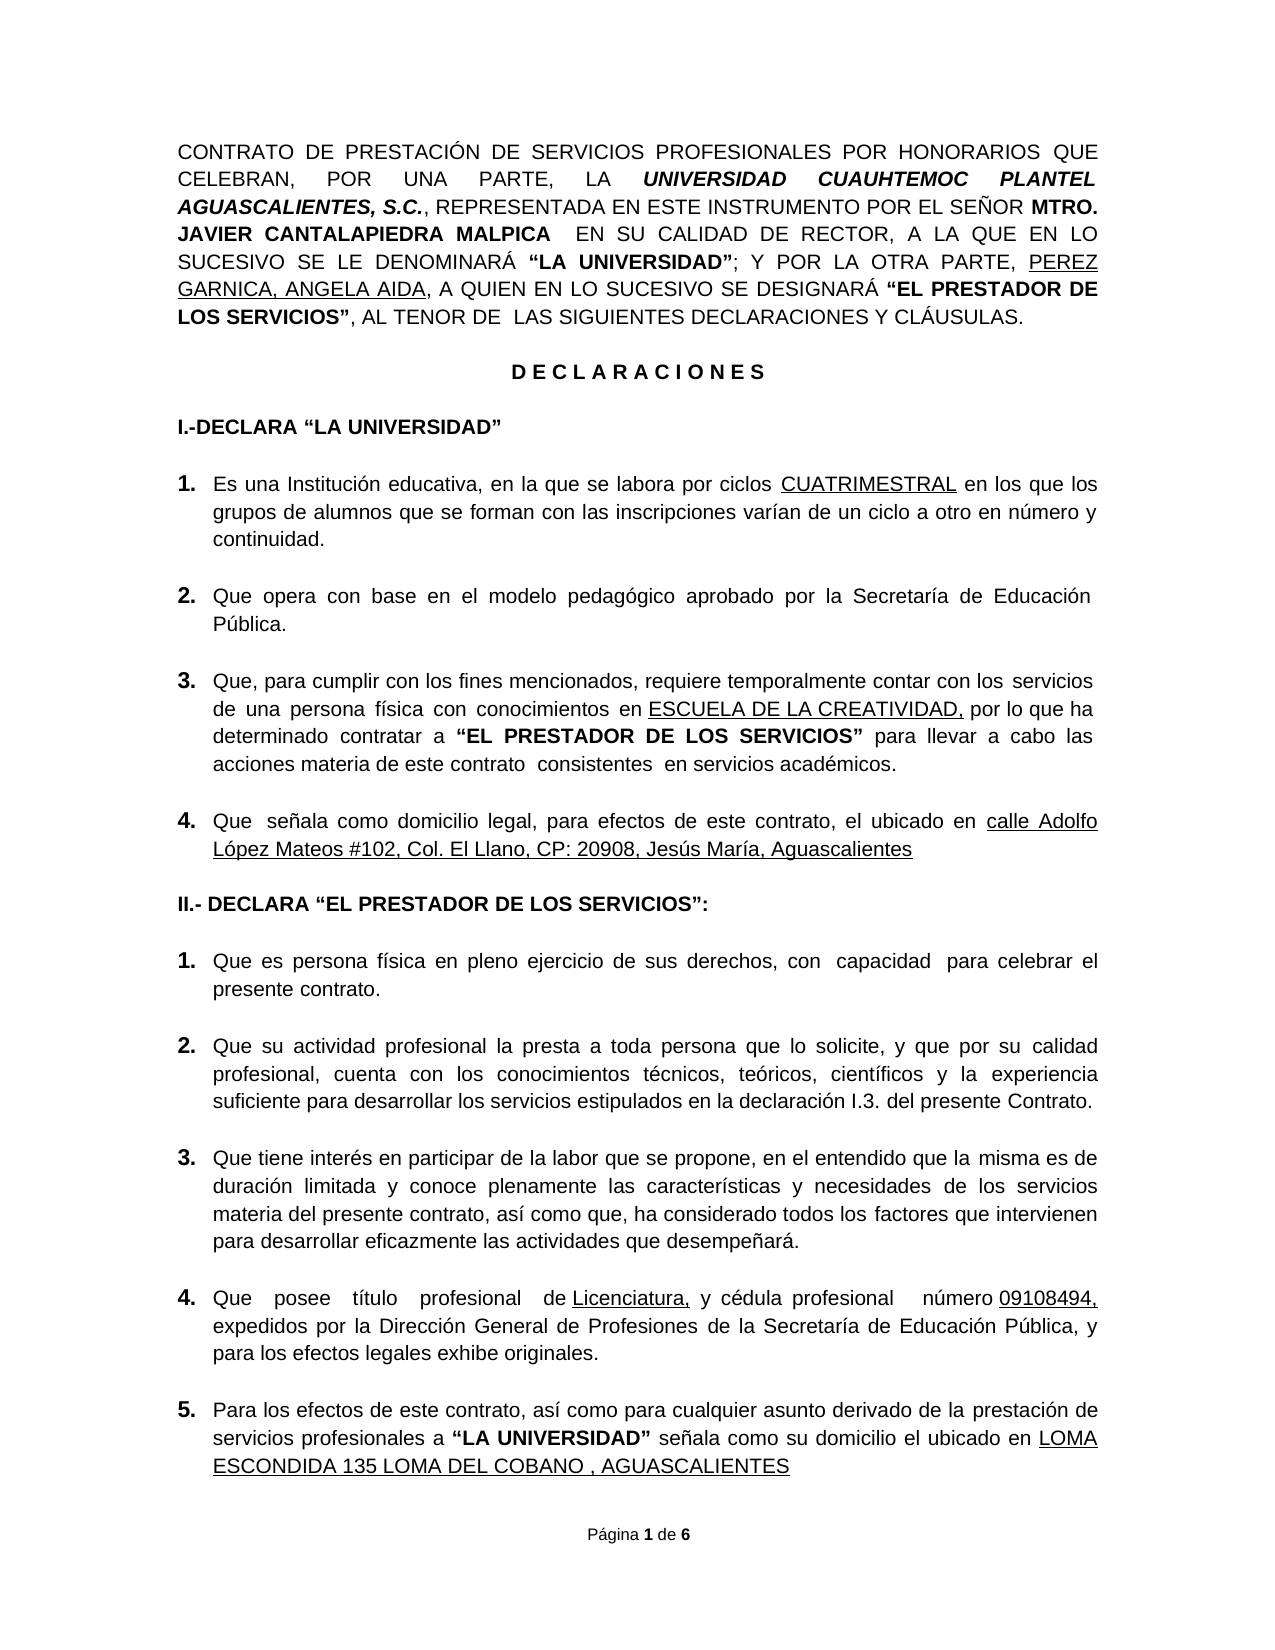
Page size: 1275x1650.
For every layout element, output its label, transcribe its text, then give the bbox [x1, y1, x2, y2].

list Que su actividad profesional la presta a toda persona que lo solicite, y que por su calidad profesional, cuenta con los conocimientos técnicos, teóricos, científicos y la experiencia suficiente para desarrollar los servicios estipulados en la declaración I.3. del presente Contrato. [177, 1032, 1098, 1113]
text CONTRATO DE PRESTACIÓN DE SERVICIOS PROFESIONALES POR HONORARIOS QUE CELEBRAN, POR UNA PARTE, LA UNIVERSIDAD CUAUHTEMOC PLANTEL AGUASCALIENTES, S.C., REPRESENTADA EN ESTE INSTRUMENTO POR EL SEÑOR MTRO. JAVIER CANTALAPIEDRA MALPICA EN SU CALIDAD DE RECTOR, A LA QUE EN LO SUCESIVO SE LE DENOMINARÁ “LA UNIVERSIDAD”; Y POR LA OTRA PARTE, PEREZ GARNICA, ANGELA AIDA, A QUIEN EN LO SUCESIVO SE DESIGNARÁ “EL PRESTADOR DE LOS SERVICIOS”, AL TENOR DE LAS SIGUIENTES DECLARACIONES Y CLÁUSULAS. [177, 139, 1098, 328]
subtitle D E C L A R A C I O N E S [177, 359, 1098, 383]
list Que opera con base en el modelo pedagógico aprobado por la Secretaría de Educación Pública. [177, 582, 1092, 636]
list Que señala como domicilio legal, para efectos de este contrato, el ubicado en calle Adolfo López Mateos #102, Col. El Llano, CP: 20908, Jesús María, Aguascalientes [177, 807, 1098, 861]
list Que, para cumplir con los fines mencionados, requiere temporalmente contar con los servicios de una persona física con conocimientos en ESCUELA DE LA CREATIVIDAD, por lo que ha determinado contratar a “EL PRESTADOR DE LOS SERVICIOS” para llevar a cabo las acciones materia de este contrato consistentes en servicios académicos. [177, 667, 1093, 776]
list Que es persona física en pleno ejercicio de sus derechos, con capacidad para celebrar el presente contrato. [177, 947, 1098, 1001]
list Que posee título profesional de Licenciatura, y cédula profesional número 09108494, expedidos por la Dirección General de Profesiones de la Secretaría de Educación Pública, y para los efectos legales exhibe originales. [177, 1284, 1098, 1365]
list Que tiene interés en participar de la labor que se propone, en el entendido que la misma es de duración limitada y conoce plenamente las características y necesidades de los servicios materia del presente contrato, así como que, ha considerado todos los factores que intervienen para desarrollar eficazmente las actividades que desempeñará. [177, 1144, 1098, 1253]
subtitle II.- DECLARA “EL PRESTADOR DE LOS SERVICIOS”: [177, 892, 1110, 916]
list Es una Institución educativa, en la que se labora por ciclos CUATRIMESTRAL en los que los grupos de alumnos que se forman con las inscripciones varían de un ciclo a otro en número y continuidad. [177, 469, 1098, 551]
text I.-DECLARA “LA UNIVERSIDAD” [177, 414, 1110, 438]
list Para los efectos de este contrato, así como para cualquier asunto derivado de la prestación de servicios profesionales a “LA UNIVERSIDAD” señala como su domicilio el ubicado en LOMA ESCONDIDA 135 LOMA DEL COBANO , AGUASCALIENTES [177, 1396, 1098, 1478]
